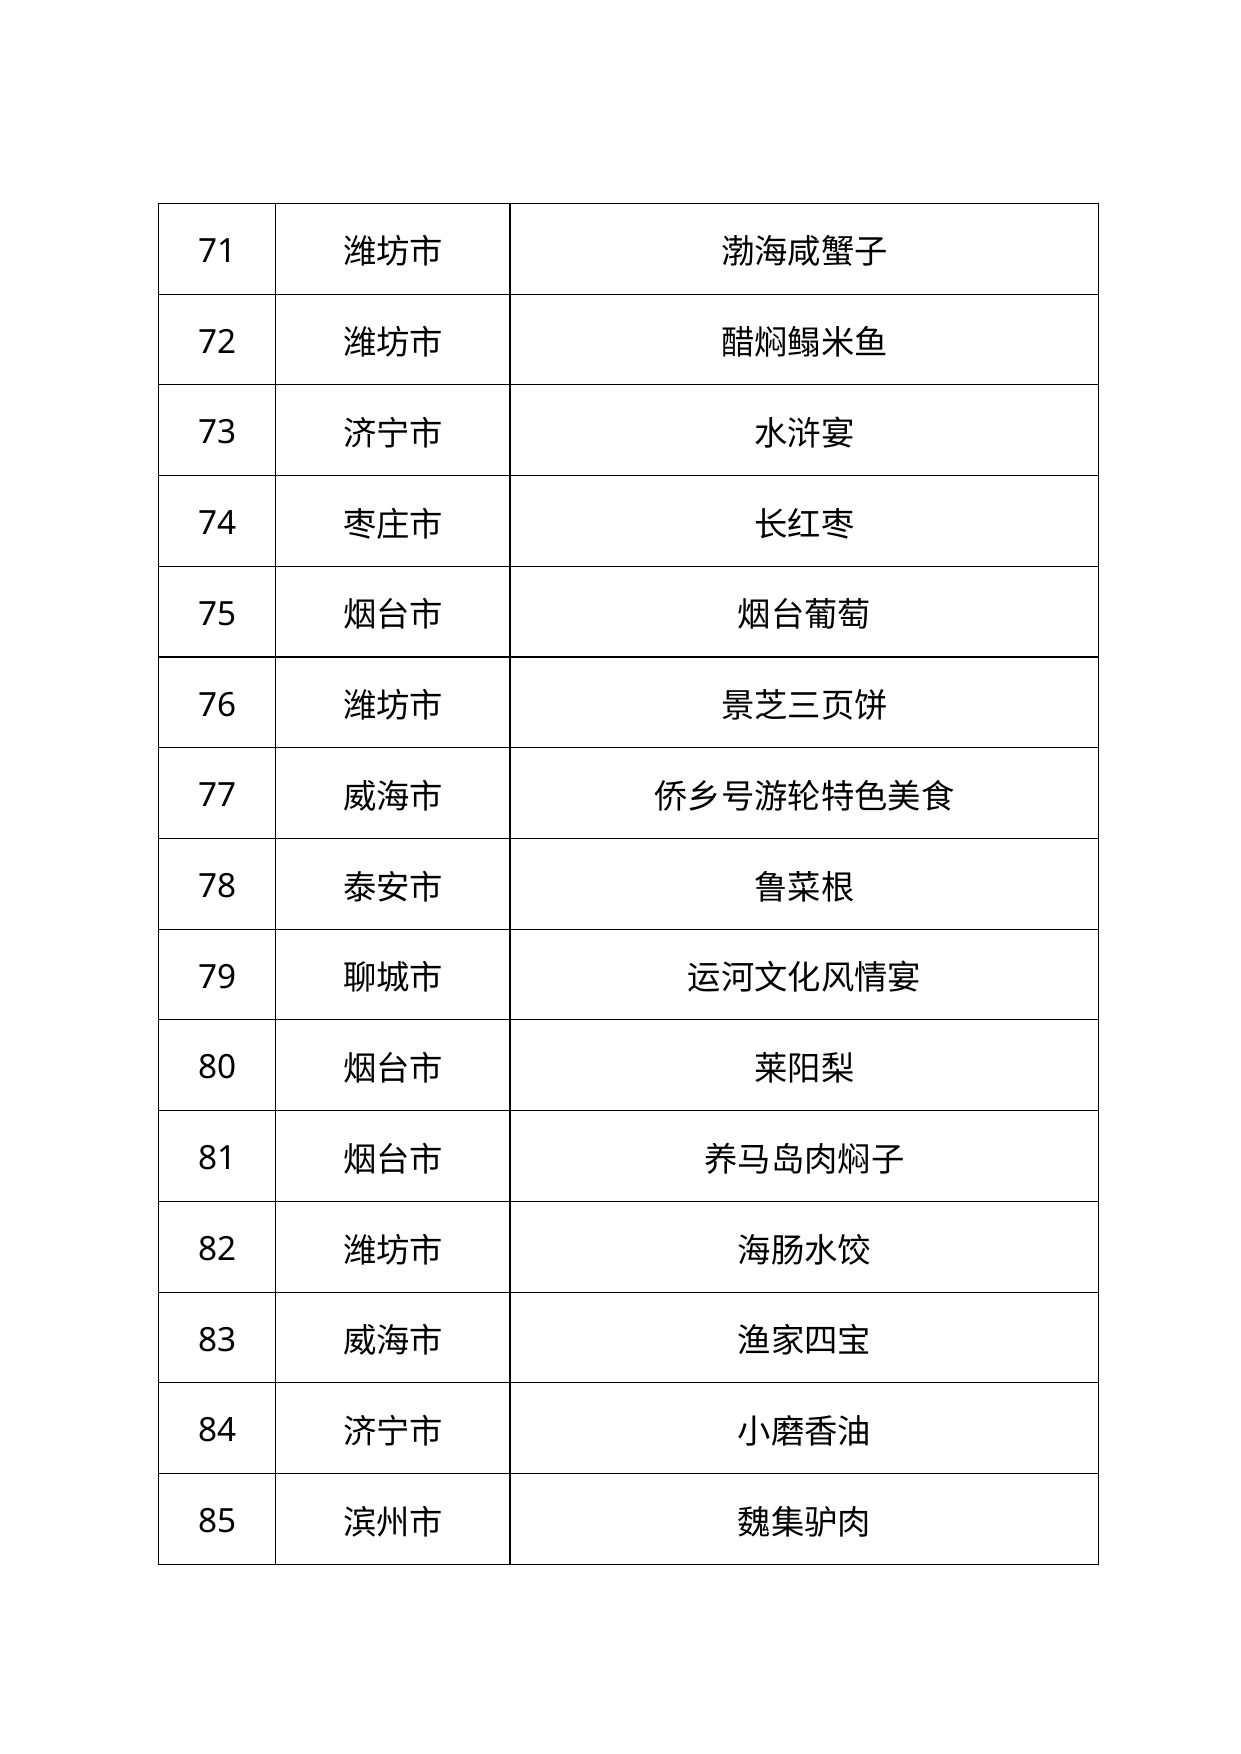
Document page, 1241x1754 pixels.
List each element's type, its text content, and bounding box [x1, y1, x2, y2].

table_cell 鲁菜根 [511, 839, 1098, 929]
table_cell 潍坊市 [276, 204, 509, 293]
table_cell 烟台市 [276, 567, 509, 656]
table_cell 海肠水饺 [511, 1202, 1098, 1292]
table_cell 威海市 [276, 1293, 509, 1382]
table_cell 77 [159, 748, 275, 838]
table_cell 85 [159, 1474, 275, 1564]
table_cell 79 [159, 930, 275, 1019]
table_cell 84 [159, 1383, 275, 1473]
table_cell 潍坊市 [276, 295, 509, 384]
table_cell 泰安市 [276, 839, 509, 929]
table_cell 魏集驴肉 [511, 1474, 1098, 1564]
table_cell 滨州市 [276, 1474, 509, 1564]
table_cell 醋焖鳎米鱼 [511, 295, 1098, 384]
table_cell 运河文化风情宴 [511, 930, 1098, 1019]
table_cell 71 [159, 204, 275, 293]
table_cell 威海市 [276, 748, 509, 838]
table_cell 侨乡号游轮特色美食 [511, 748, 1098, 838]
table_cell 烟台市 [276, 1020, 509, 1110]
table_cell 小磨香油 [511, 1383, 1098, 1473]
table_cell 聊城市 [276, 930, 509, 1019]
table_cell 76 [159, 658, 275, 747]
table_cell 潍坊市 [276, 1202, 509, 1292]
table_cell 83 [159, 1293, 275, 1382]
table_cell 养马岛肉焖子 [511, 1111, 1098, 1201]
table_cell 80 [159, 1020, 275, 1110]
table_cell 济宁市 [276, 1383, 509, 1473]
table_cell 水浒宴 [511, 385, 1098, 475]
table_cell 枣庄市 [276, 476, 509, 566]
table_cell 潍坊市 [276, 658, 509, 747]
table_cell 烟台葡萄 [511, 567, 1098, 656]
table_cell 73 [159, 385, 275, 475]
table_cell 济宁市 [276, 385, 509, 475]
table_cell 渤海咸蟹子 [511, 204, 1098, 293]
table_cell 72 [159, 295, 275, 384]
table_cell 渔家四宝 [511, 1293, 1098, 1382]
table_cell 景芝三页饼 [511, 658, 1098, 747]
table_cell 78 [159, 839, 275, 929]
table_cell 烟台市 [276, 1111, 509, 1201]
table_cell 74 [159, 476, 275, 566]
table_cell 75 [159, 567, 275, 656]
table_cell 82 [159, 1202, 275, 1292]
table_cell 81 [159, 1111, 275, 1201]
table_cell 莱阳梨 [511, 1020, 1098, 1110]
table_cell 长红枣 [511, 476, 1098, 566]
